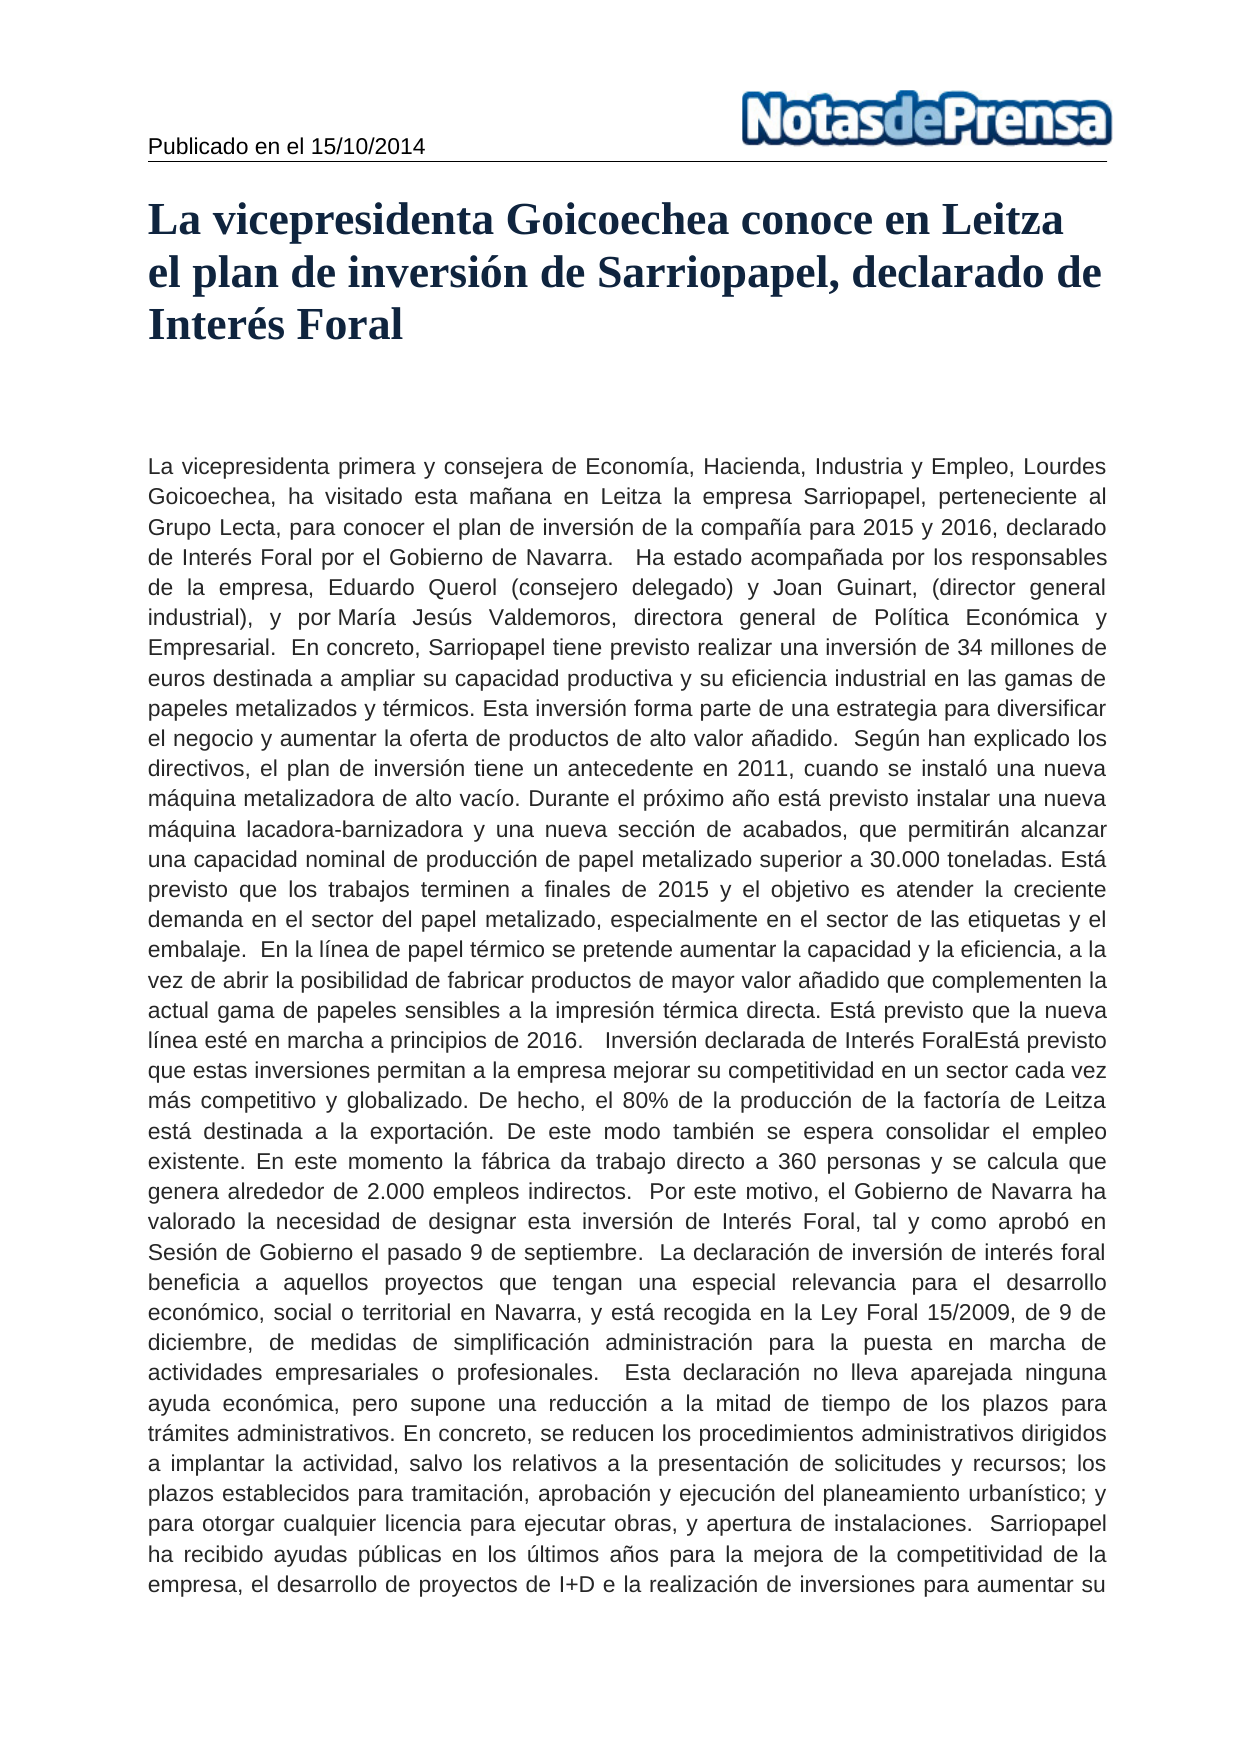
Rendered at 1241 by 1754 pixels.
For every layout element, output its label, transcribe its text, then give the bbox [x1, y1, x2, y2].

subtitle La vicepresidenta Goicoechea conoce en Leitza el plan de inversión de Sarriopapel, declarado de Interés Foral [148, 192, 1107, 350]
picture [742, 90, 1113, 148]
text Publicado en el 15/10/2014 [148, 133, 1107, 161]
